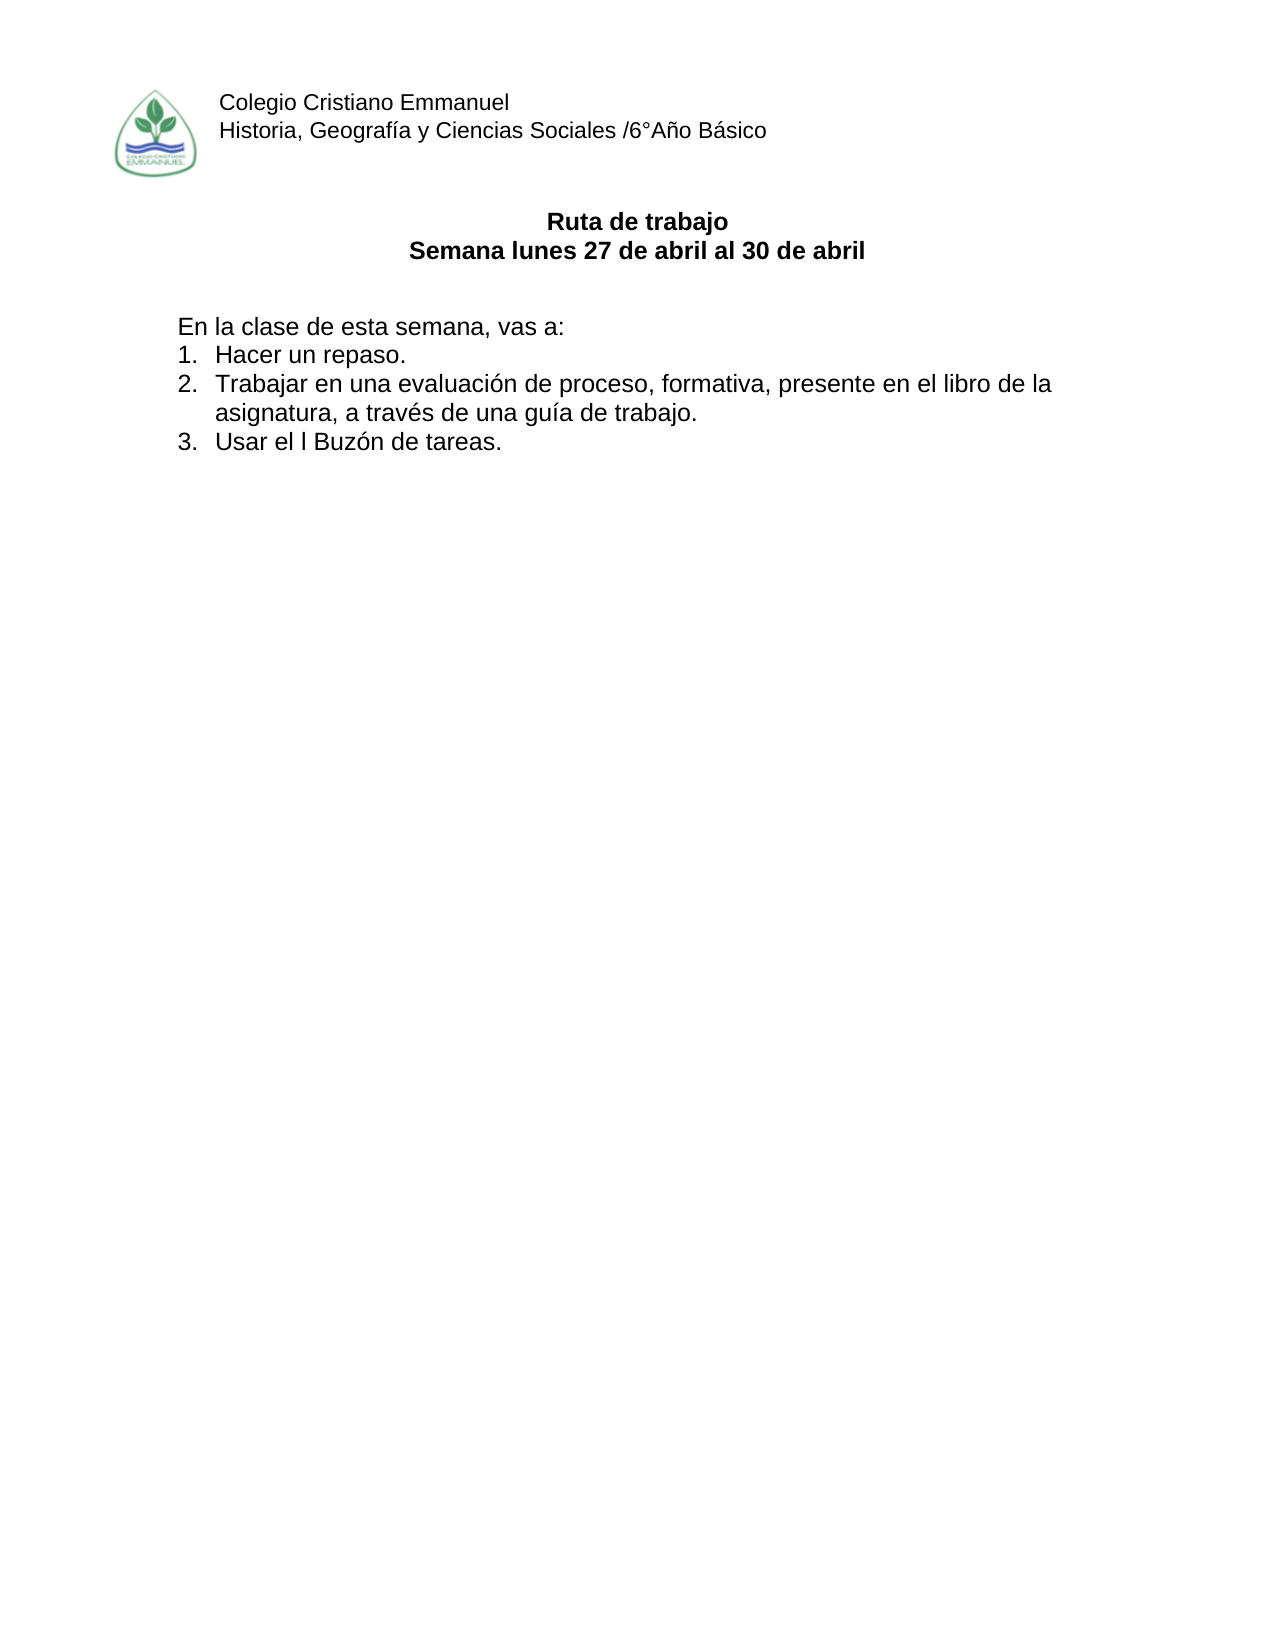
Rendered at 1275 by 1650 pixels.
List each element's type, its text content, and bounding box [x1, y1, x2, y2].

picture [111, 89, 200, 180]
text En la clase de esta semana, vas a: [177, 312, 1098, 340]
text Semana lunes 27 de abril al 30 de abril [177, 236, 1098, 265]
list Hacer un repaso. [177, 340, 1098, 369]
list Trabajar en una evaluación de proceso, formativa, presente en el libro de la asignatura, a través de una guía de trabajo. [177, 369, 1098, 427]
text Ruta de trabajo [177, 207, 1098, 236]
text Colegio Cristiano Emmanuel Historia, Geografía y Ciencias Sociales /6°Año Básico [200, 89, 1098, 143]
list Usar el l Buzón de tareas. [177, 427, 1098, 455]
